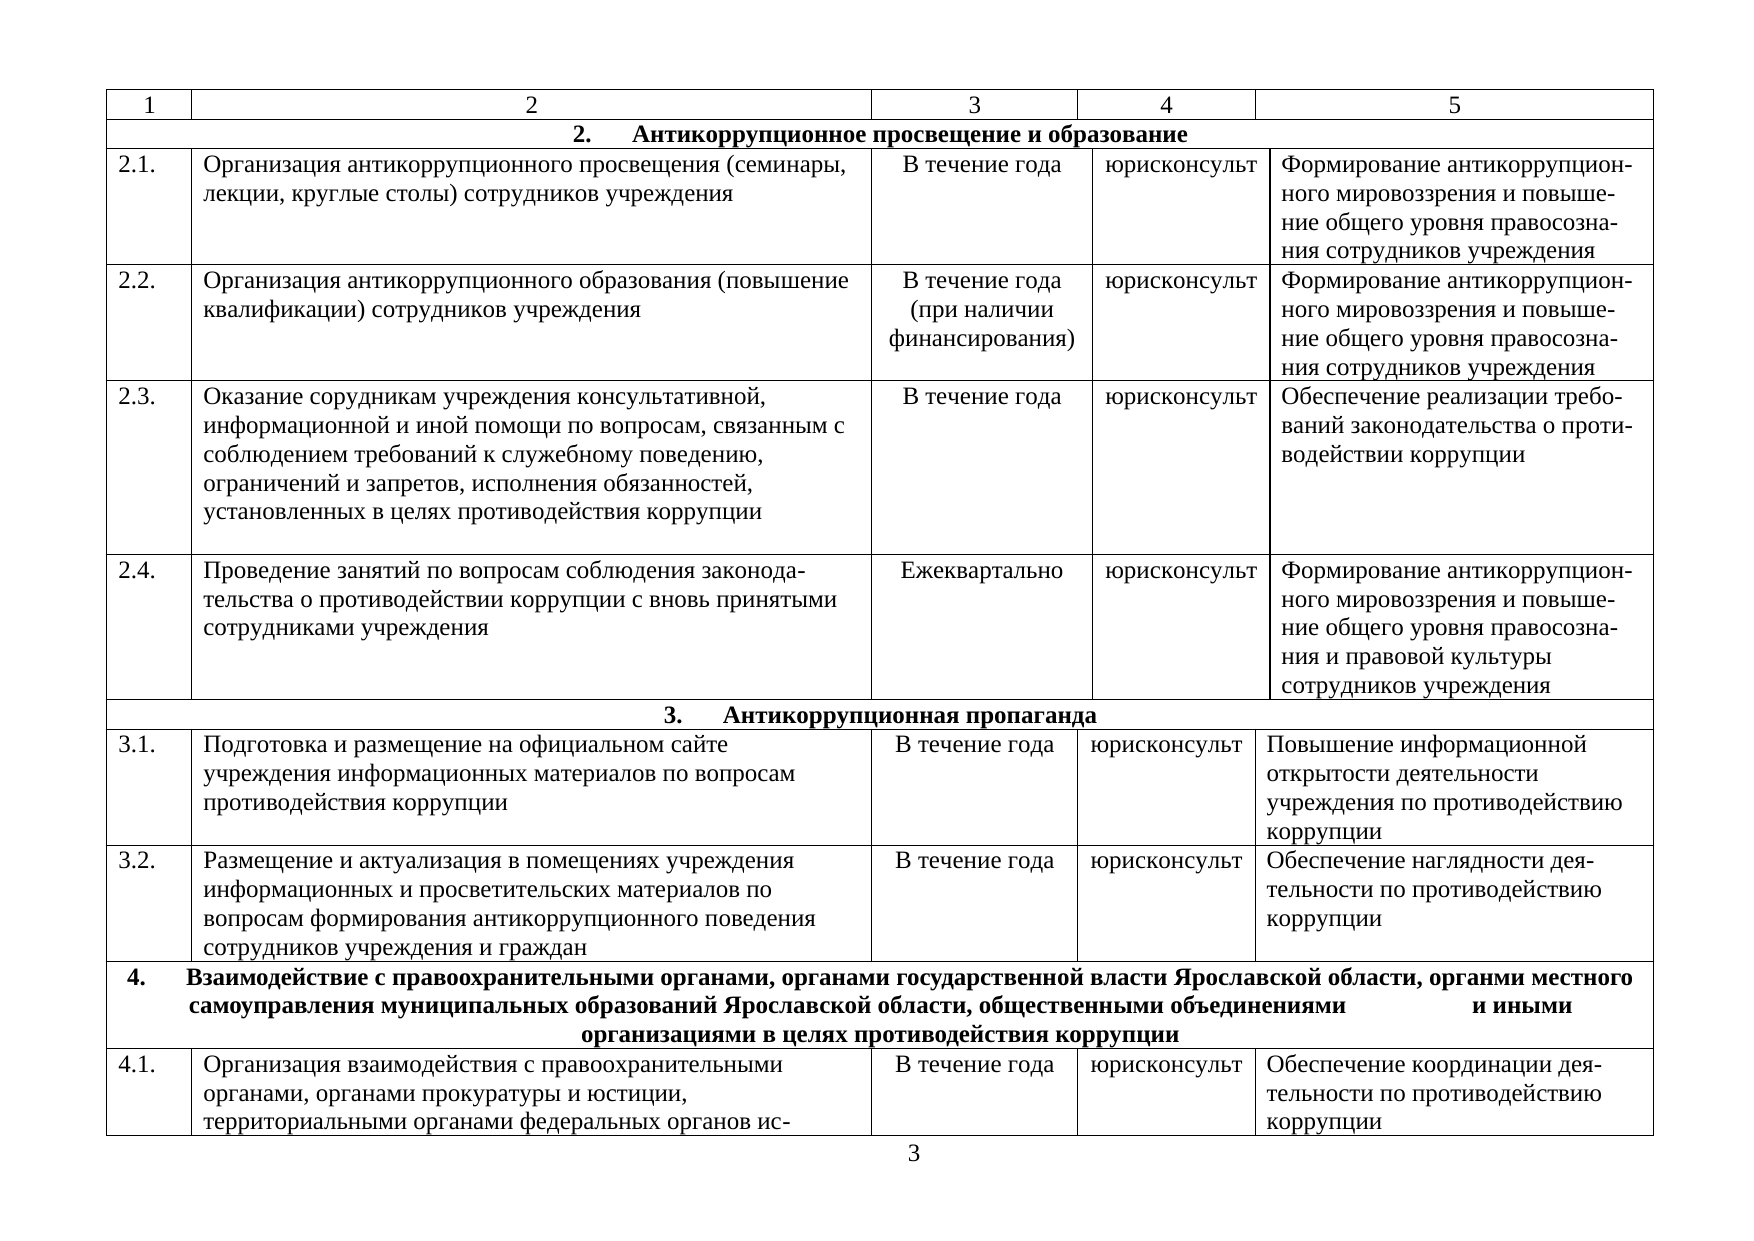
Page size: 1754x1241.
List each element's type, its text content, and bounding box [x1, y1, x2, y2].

table_cell юрисконсульт [1078, 1049, 1255, 1135]
table_header 2 [192, 90, 871, 118]
table_cell Антикоррупционное просвещение и образование [107, 120, 1653, 148]
table_cell [107, 381, 191, 554]
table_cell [192, 1049, 871, 1135]
table_header 1 [107, 90, 191, 118]
table_cell Формирование антикоррупционного мировоззрения и повышение общего уровня правосознания сотрудников учреждения [1271, 265, 1653, 380]
table_cell В течение года (при наличии финансирования) [872, 265, 1092, 380]
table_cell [1256, 1049, 1653, 1135]
table_cell [107, 730, 191, 844]
table_cell [107, 265, 191, 380]
table_cell [107, 555, 191, 699]
table_header 5 [1256, 90, 1653, 118]
table_cell Формирование антикоррупционного мировоззрения и повышение общего уровня правосознания сотрудников учреждения [1271, 149, 1653, 264]
table_cell [107, 149, 191, 264]
table_cell В течение года [872, 149, 1092, 264]
table_cell Проведение занятий по вопросам соблюдения законодательства о противодействии коррупции с вновь принятыми сотрудниками учреждения [192, 555, 871, 699]
table_cell Обеспечение наглядности деятельности по противодействию коррупции [1256, 846, 1653, 961]
table_cell юрисконсульт [1093, 265, 1269, 380]
table_cell Размещение и актуализация в помещениях учреждения информационных и просветительских материалов по вопросам формирования антикоррупционного поведения сотрудников учреждения и граждан [192, 846, 871, 961]
table_cell юрисконсульт [1078, 730, 1255, 844]
table_header 4 [1078, 90, 1255, 118]
table_cell Подготовка и размещение на официальном сайте учреждения информационных материалов по вопросам противодействия коррупции [192, 730, 871, 844]
table_cell В течение года [872, 846, 1077, 961]
table_cell юрисконсульт [1078, 846, 1255, 961]
table_cell В течение года [872, 730, 1077, 844]
table_cell Оказание сорудникам учреждения консультативной, информационной и иной помощи по вопросам, связанным с соблюдением требований к служебному поведению, ограничений и запретов, исполнения обязанностей, установленных в целях противодействия коррупции [192, 381, 871, 554]
table_cell Ежеквартально [872, 555, 1092, 699]
table_cell Организация антикоррупционного образования (повышение квалификации) сотрудников учреждения [192, 265, 871, 380]
table_cell В течение года [872, 1049, 1077, 1135]
table_cell [107, 1049, 191, 1135]
table_cell Организация антикоррупционного просвещения (семинары, лекции, круглые столы) сотрудников учреждения [192, 149, 871, 264]
table_cell юрисконсульт [1093, 555, 1269, 699]
table_cell Взаимодействие с правоохранительными органами, органами государственной власти Ярославской области, органми местного самоуправления муниципальных образований Ярославской области, общественными объединениями и иными организациями в целях противодействия коррупции [107, 962, 1653, 1048]
table_cell Повышение информационной открытости деятельности учреждения по противодействию коррупции [1256, 730, 1653, 844]
table_cell юрисконсульт [1093, 149, 1269, 264]
table_header 3 [872, 90, 1077, 118]
table_cell Формирование антикоррупционного мировоззрения и повышение общего уровня правосознания и правовой культуры сотрудников учреждения [1271, 555, 1653, 699]
table_cell Антикоррупционная пропаганда [107, 700, 1653, 728]
table_cell юрисконсульт [1093, 381, 1269, 554]
table_cell В течение года [872, 381, 1092, 554]
table_cell [107, 846, 191, 961]
table_cell Обеспечение реализации требований законодательства о противодействии коррупции [1271, 381, 1653, 554]
